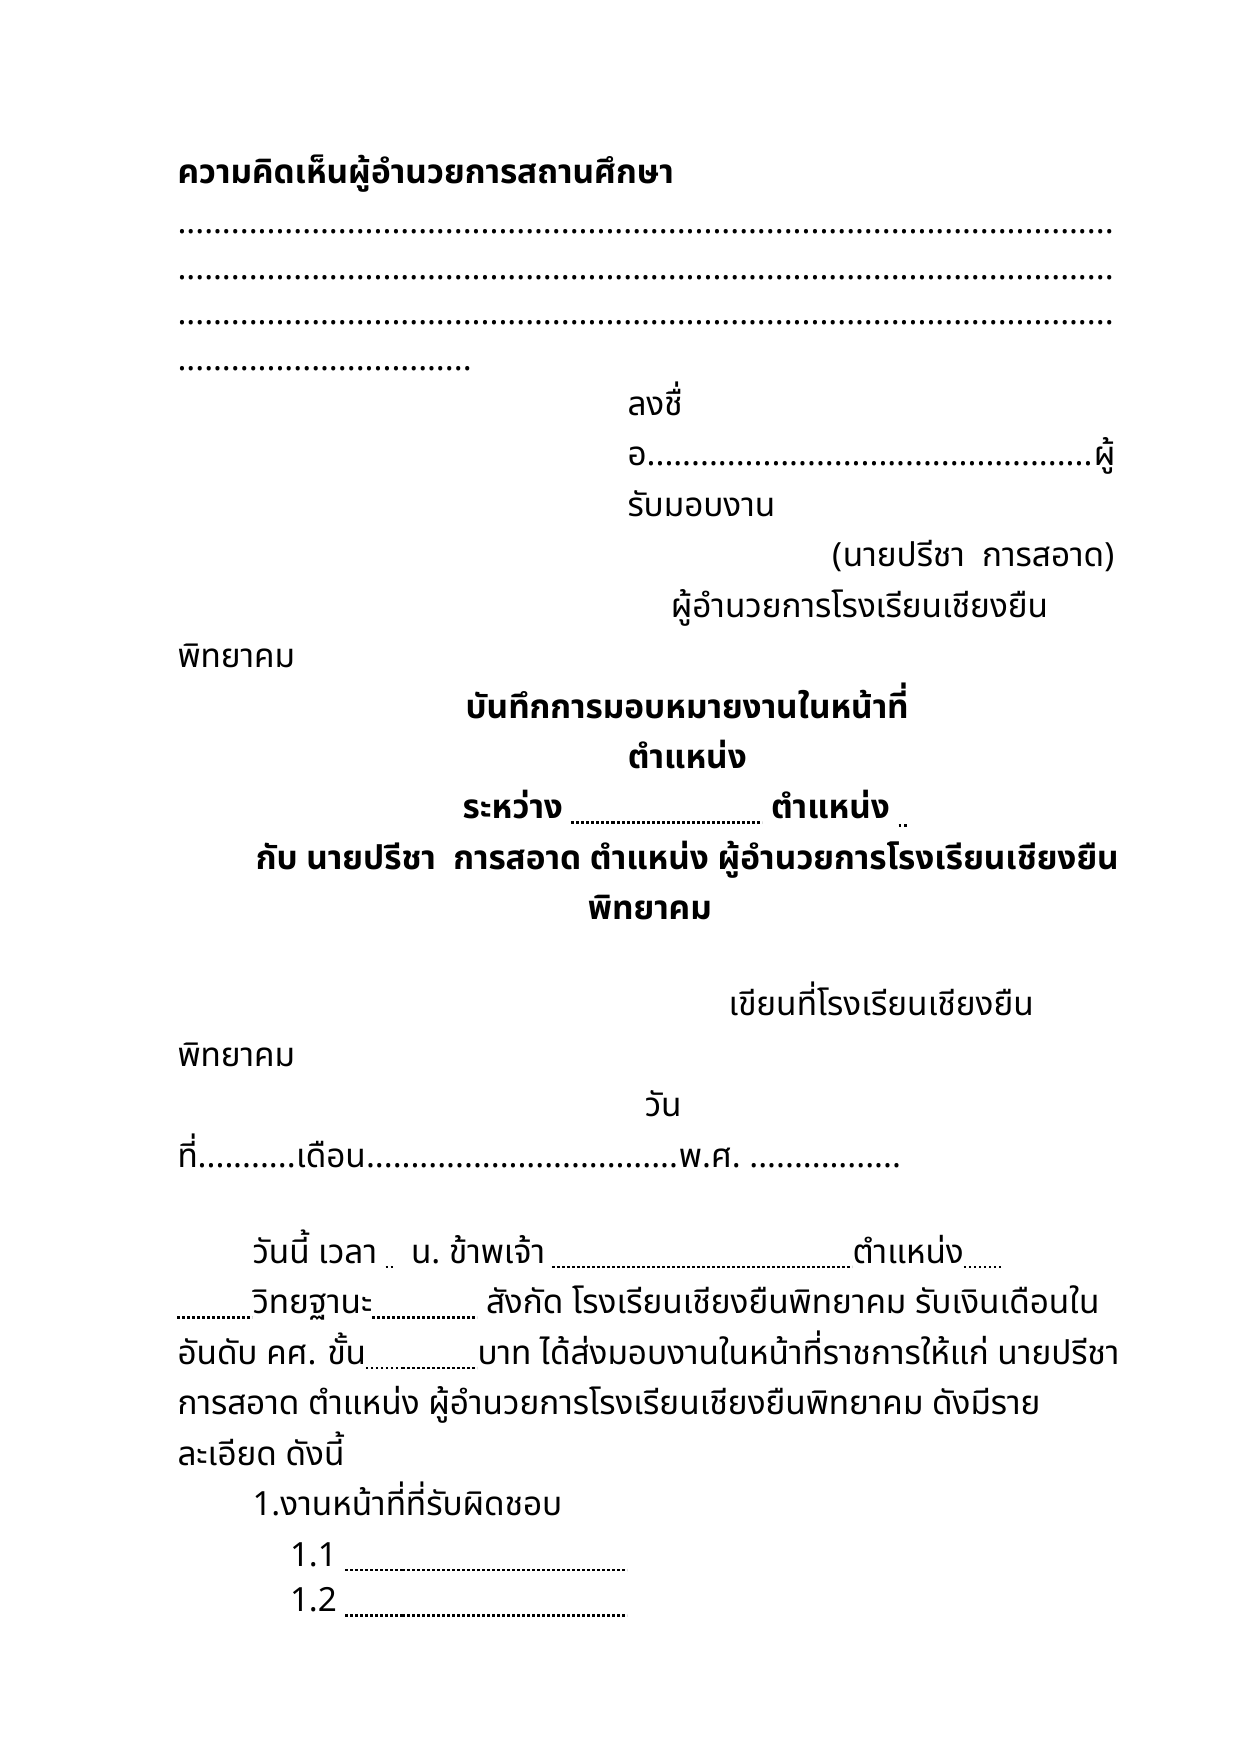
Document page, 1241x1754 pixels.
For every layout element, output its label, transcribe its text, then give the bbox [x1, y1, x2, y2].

text ระหว่าง ตำแหน่ง [177, 783, 1122, 834]
list 1.2 [290, 1576, 1122, 1622]
text ลงชื่อ..................................................ผู้รับมอบงาน [627, 380, 1122, 531]
text ............................................................................................................................................................................................................................................................................................................................................................ [177, 198, 1122, 380]
text กับ นายปรีชา การสอาด ตำแหน่ง ผู้อำนวยการโรงเรียนเชียงยืนพิทยาคม [177, 834, 1122, 935]
text บันทึกการมอบหมายงานในหน้าที่ [177, 683, 1122, 733]
text เขียนที่โรงเรียนเชียงยืนพิทยาคม [177, 980, 1122, 1081]
text ตำแหน่ง [177, 733, 1122, 783]
text (นายปรีชา การสอาด) [177, 531, 1122, 582]
text ผู้อำนวยการโรงเรียนเชียงยืนพิทยาคม [177, 582, 1122, 683]
list 1.1 [290, 1531, 1122, 1576]
text วันนี้ เวลา น. ข้าพเจ้า ตำแหน่ง วิทยฐานะ สังกัด โรงเรียนเชียงยืนพิทยาคม รับเงินเดือนในอันดับ คศ. ขั้น บาท ได้ส่งมอบงานในหน้าที่ราชการให้แก่ นายปรีชา การสอาด ตำแหน่ง ผู้อำนวยการโรงเรียนเชียงยืนพิทยาคม ดังมีรายละเอียด ดังนี้ [177, 1227, 1122, 1480]
text ความคิดเห็นผู้อำนวยการสถานศึกษา [177, 148, 1122, 198]
text วันที่...........เดือน...................................พ.ศ. ................. [177, 1081, 1122, 1182]
text 1.งานหน้าที่ที่รับผิดชอบ [177, 1480, 1122, 1531]
